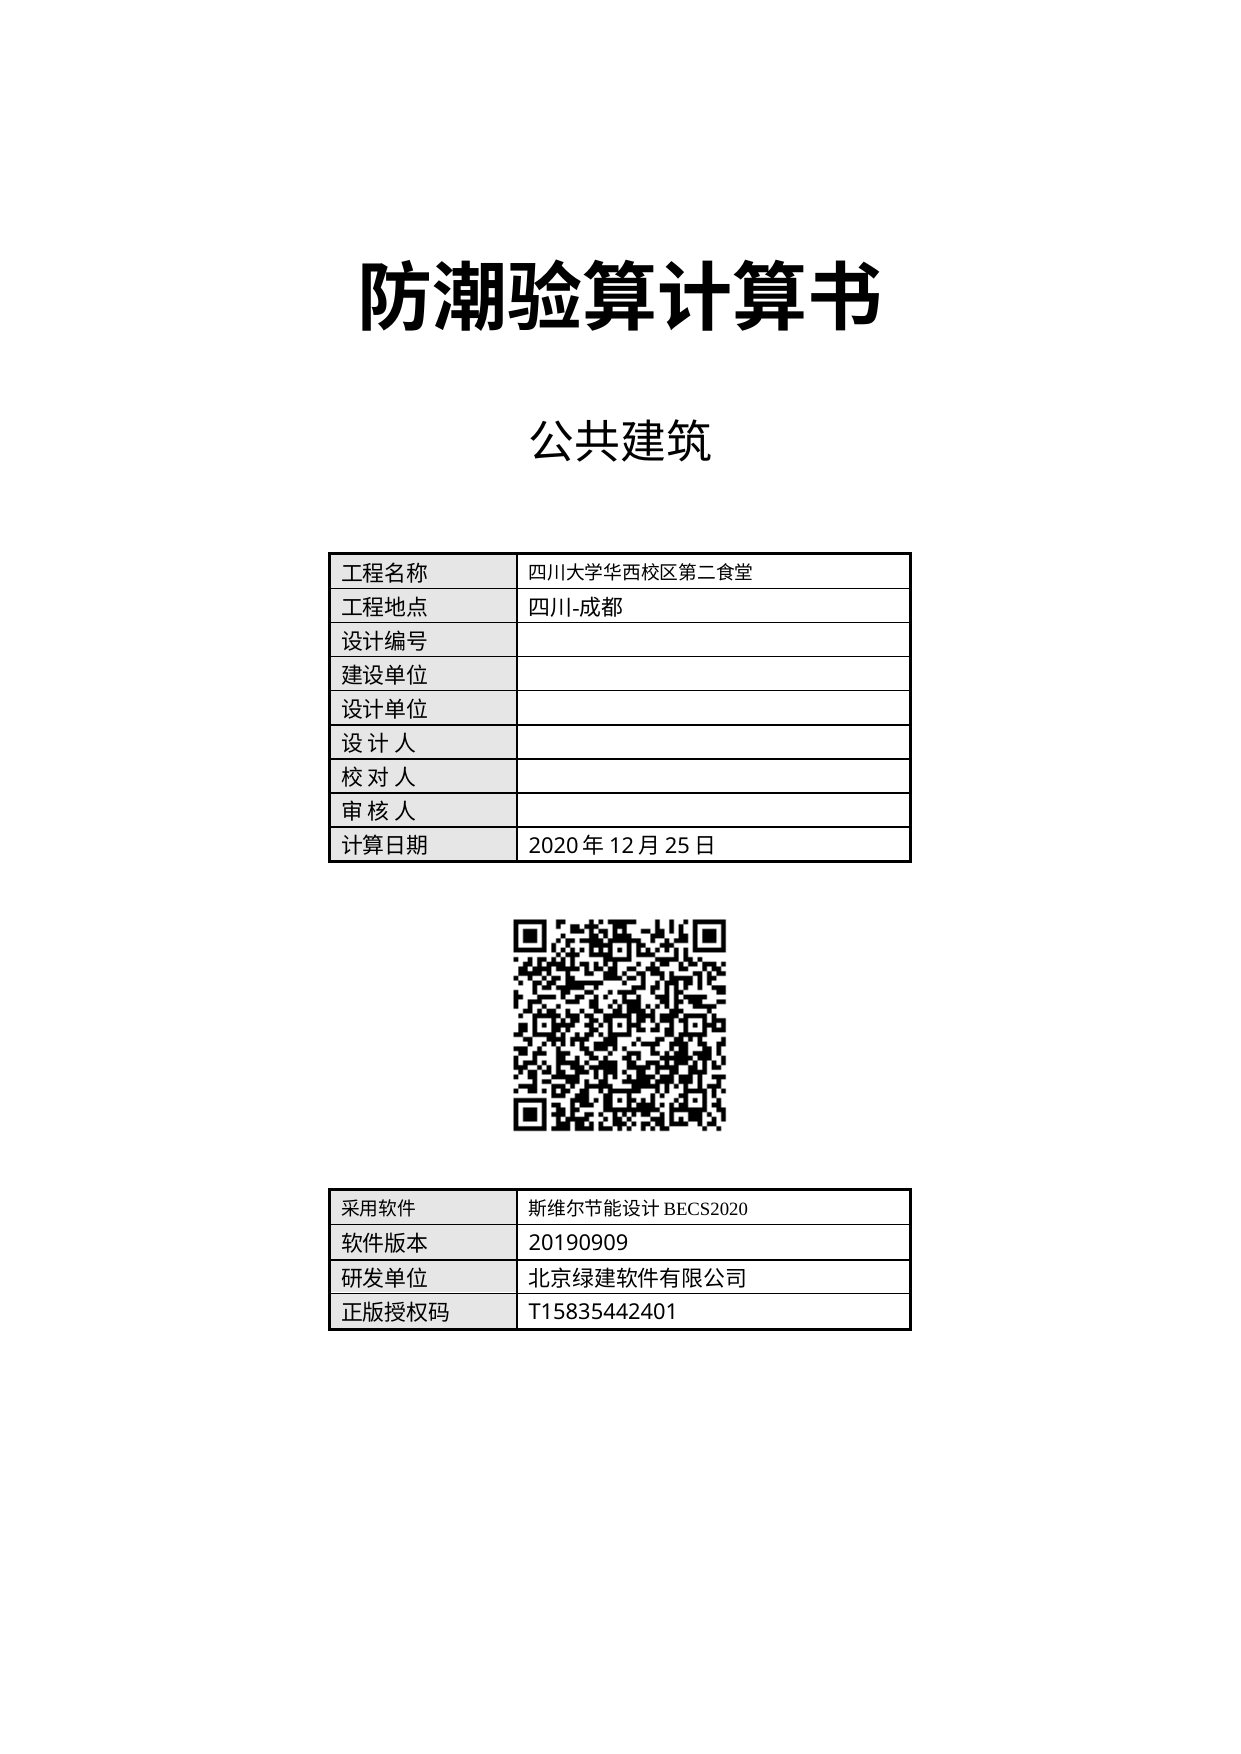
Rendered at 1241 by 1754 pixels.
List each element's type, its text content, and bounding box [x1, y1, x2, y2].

text 公共建筑 [150, 389, 1090, 487]
table_cell 20190909 [518, 1225, 909, 1259]
table_cell 设计编号 [331, 623, 516, 656]
table_header 斯维尔节能设计BECS2020 [518, 1191, 909, 1224]
table_cell 正版授权码 [331, 1294, 516, 1328]
table_cell [518, 691, 909, 724]
table_cell 研发单位 [331, 1261, 516, 1292]
table_cell [518, 828, 909, 860]
table_cell 设 计 人 [331, 726, 516, 758]
table_cell T15835442401 [518, 1294, 909, 1328]
table_cell 北京绿建软件有限公司 [518, 1261, 909, 1292]
table_header 四川大学华西校区第二食堂 [518, 555, 909, 588]
table_cell 设计单位 [331, 691, 516, 724]
table_cell [518, 760, 909, 792]
table_cell 软件版本 [331, 1225, 516, 1259]
table_cell 四川-成都 [518, 589, 909, 622]
table_cell 审 核 人 [331, 794, 516, 826]
picture [496, 901, 745, 1150]
table_cell [518, 623, 909, 656]
table_cell 建设单位 [331, 657, 516, 690]
table_header 采用软件 [331, 1191, 516, 1224]
table_cell 校 对 人 [331, 760, 516, 792]
table_cell [518, 726, 909, 758]
text 防潮验算计算书 [150, 227, 1090, 357]
table_header 工程名称 [331, 555, 516, 588]
table_cell 工程地点 [331, 589, 516, 622]
table_cell [518, 657, 909, 690]
table_cell [518, 794, 909, 826]
table_cell 计算日期 [331, 828, 516, 860]
